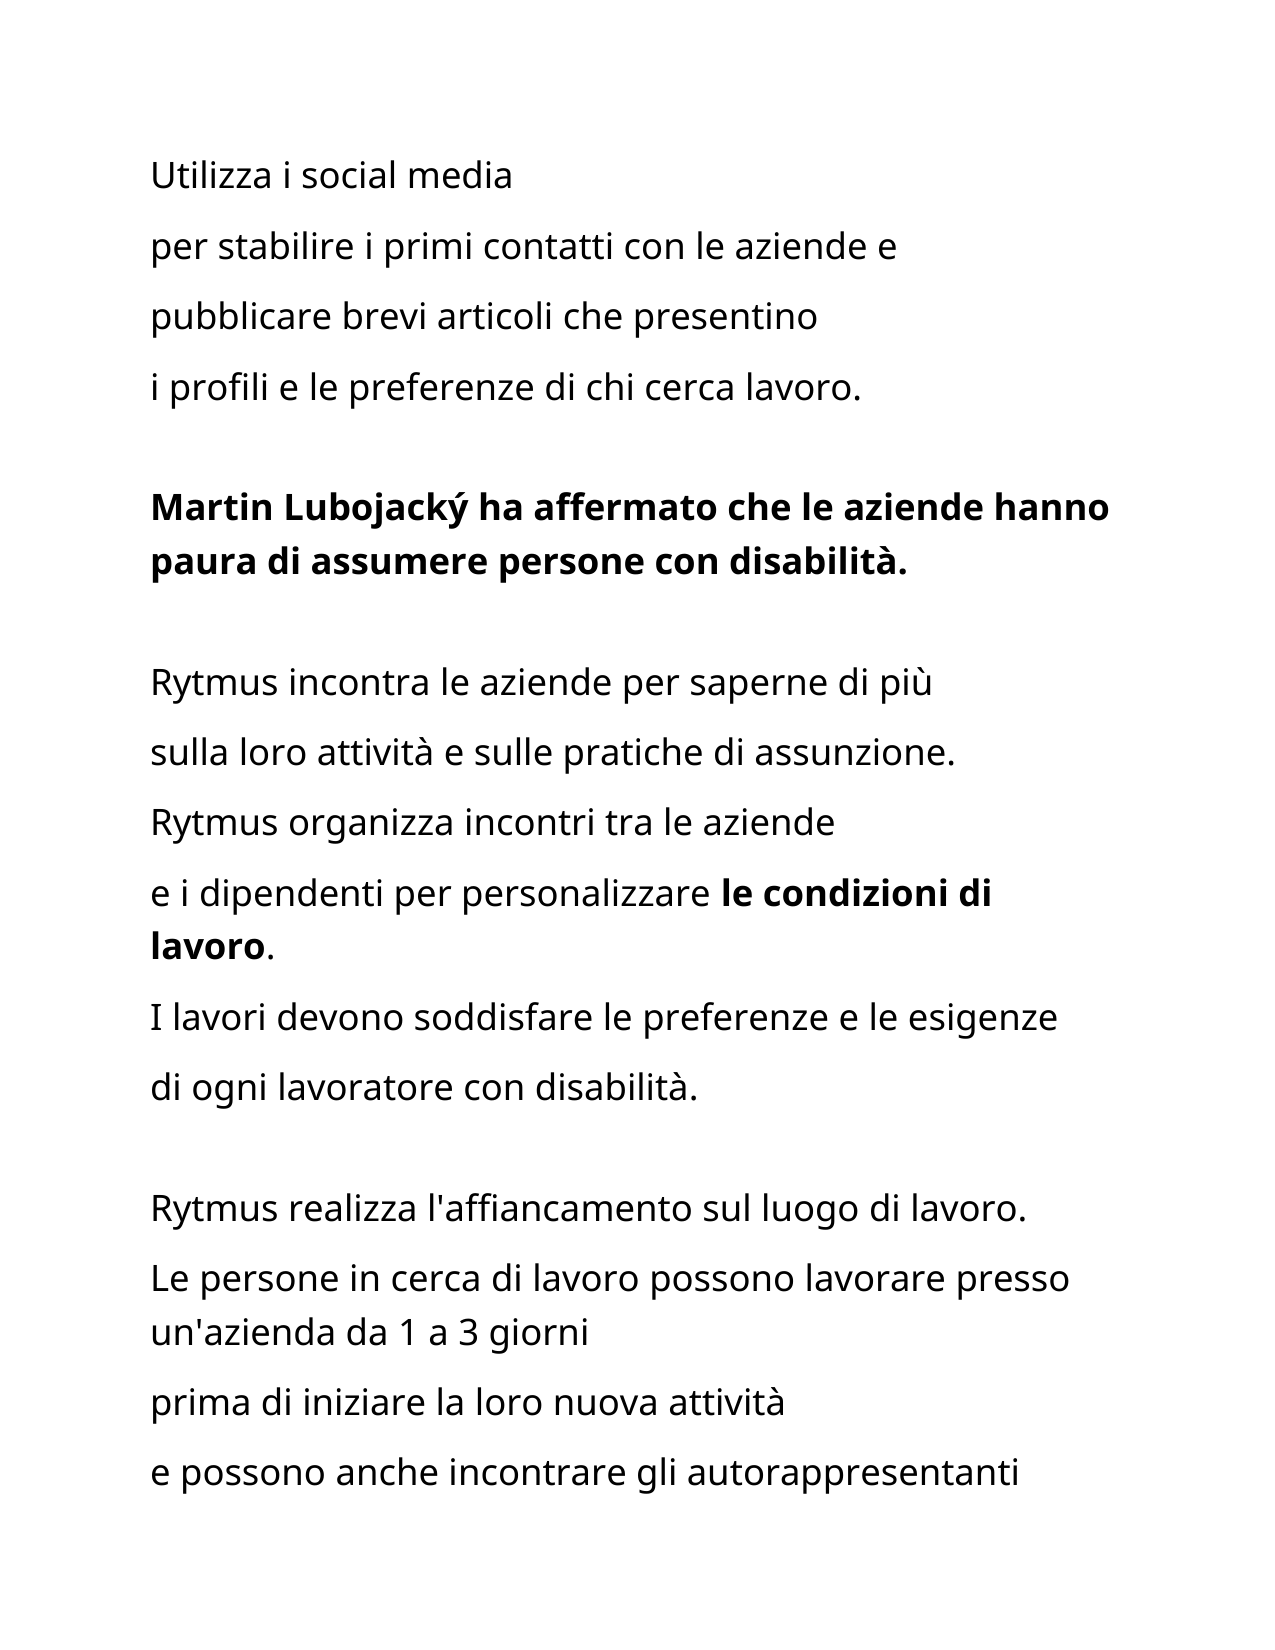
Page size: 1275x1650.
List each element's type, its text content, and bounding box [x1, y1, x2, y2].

text pubblicare brevi articoli che presentino [150, 291, 1125, 340]
text Utilizza i social media [150, 150, 1125, 200]
text Rytmus realizza l'affiancamento sul luogo di lavoro. [150, 1182, 1125, 1232]
text prima di iniziare la loro nuova attività [150, 1376, 1125, 1426]
text Rytmus organizza incontri tra le aziende [150, 797, 1125, 846]
text sulla loro attività e sulle pratiche di assunzione. [150, 726, 1125, 776]
text e i dipendenti per personalizzare le condizioni di lavoro. [150, 867, 1125, 970]
text Le persone in cerca di lavoro possono lavorare presso un'azienda da 1 a 3 giorni [150, 1252, 1125, 1356]
text e possono anche incontrare gli autorappresentanti [150, 1447, 1125, 1496]
text Rytmus incontra le aziende per saperne di più [150, 656, 1125, 706]
text di ogni lavoratore con disabilità. [150, 1061, 1125, 1111]
text per stabilire i primi contatti con le aziende e [150, 220, 1125, 270]
text i profili e le preferenze di chi cerca lavoro. [150, 361, 1125, 411]
text I lavori devono soddisfare le preferenze e le esigenze [150, 991, 1125, 1041]
text Martin Lubojacký ha affermato che le aziende hanno paura di assumere persone con disabilità. [150, 482, 1125, 585]
